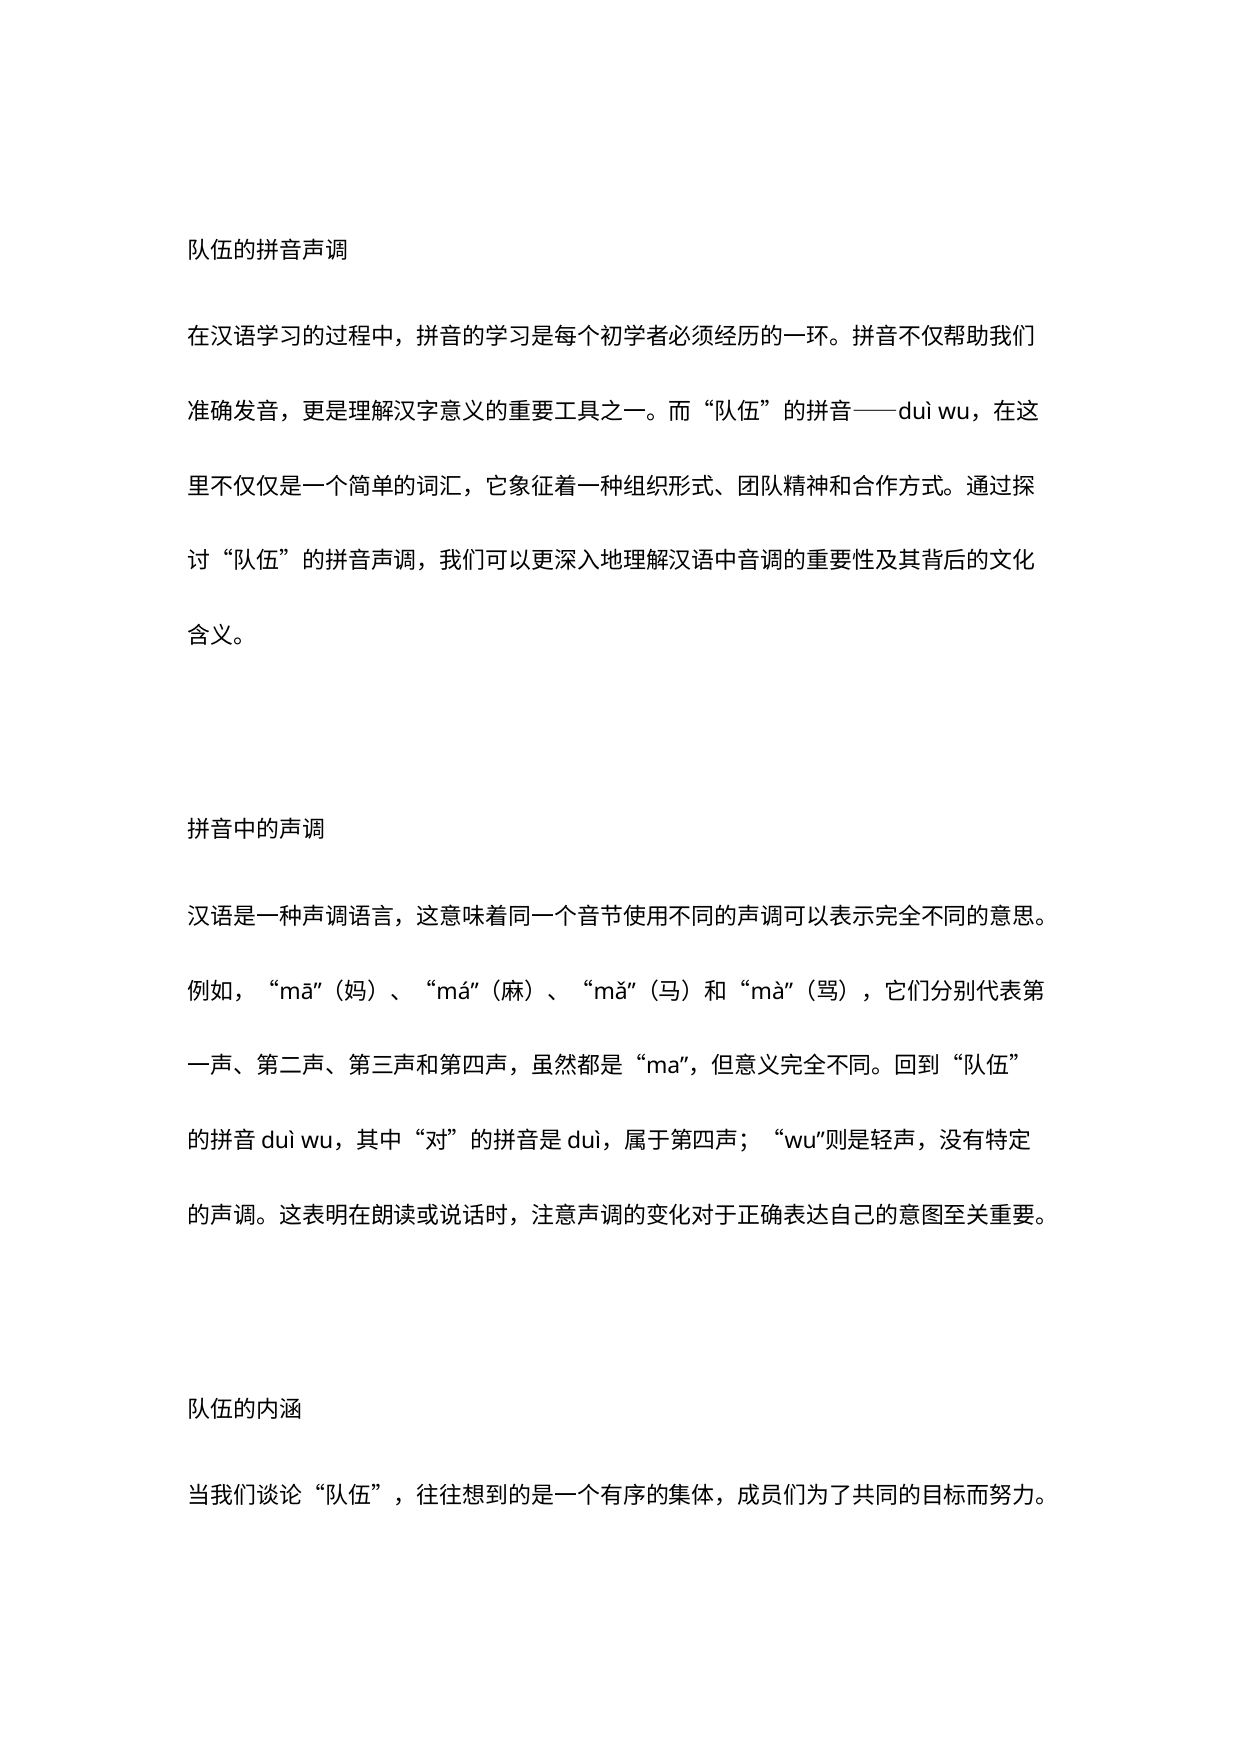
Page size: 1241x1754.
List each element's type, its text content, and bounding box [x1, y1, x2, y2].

text 队伍的内涵 [187, 1375, 1053, 1440]
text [187, 1462, 1053, 1527]
text 在汉语学习的过程中，拼音的学习是每个初学者必须经历的一环。拼音不仅帮助我们准确发音，更是理解汉字意义的重要工具之一。而“队伍”的拼音——duì wu，在这里不仅仅是一个简单的词汇，它象征着一种组织形式、团队精神和合作方式。通过探讨“队伍”的拼音声调，我们可以更深入地理解汉语中音调的重要性及其背后的文化含义。 [187, 302, 1053, 666]
text 拼音中的声调 [187, 795, 1053, 860]
text 汉语是一种声调语言，这意味着同一个音节使用不同的声调可以表示完全不同的意思。例如，“mā”（妈）、“má”（麻）、“mǎ”（马）和“mà”（骂），它们分别代表第一声、第二声、第三声和第四声，虽然都是“ma”，但意义完全不同。回到“队伍”的拼音duì wu，其中“对”的拼音是duì，属于第四声；“wu”则是轻声，没有特定的声调。这表明在朗读或说话时，注意声调的变化对于正确表达自己的意图至关重要。 [187, 882, 1053, 1246]
text 队伍的拼音声调 [187, 216, 1053, 281]
